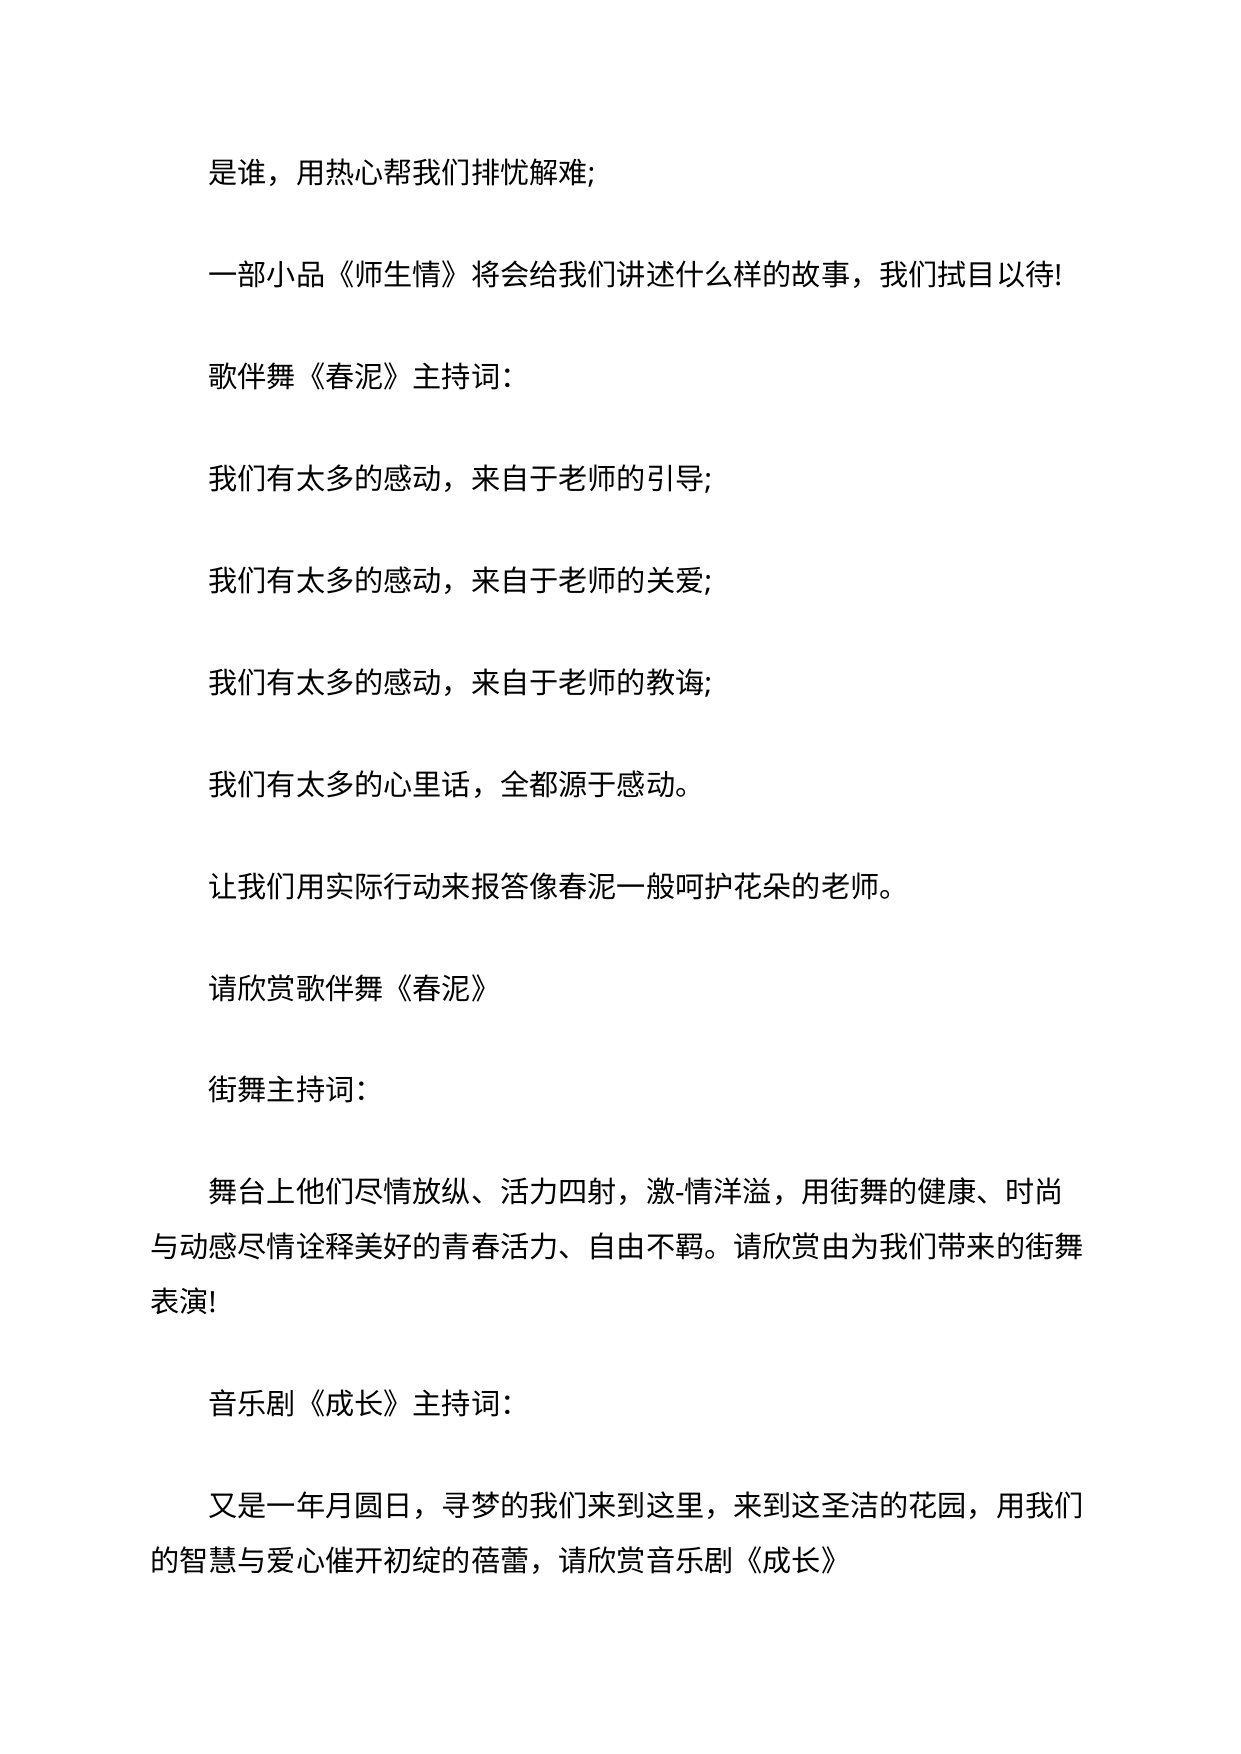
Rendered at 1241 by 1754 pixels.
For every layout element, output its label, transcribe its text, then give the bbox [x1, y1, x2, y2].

text 音乐剧《成长》主持词： [150, 1381, 1090, 1423]
text 我们有太多的感动，来自于老师的关爱; [150, 558, 1090, 600]
text 舞台上他们尽情放纵、活力四射，激-情洋溢，用街舞的健康、时尚与动感尽情诠释美好的青春活力、自由不羁。请欣赏由为我们带来的街舞表演! [150, 1169, 1090, 1321]
text 我们有太多的感动，来自于老师的引导; [150, 456, 1090, 498]
text 让我们用实际行动来报答像春泥一般呵护花朵的老师。 [150, 863, 1090, 906]
text 请欣赏歌伴舞《春泥》 [150, 965, 1090, 1007]
text 是谁，用热心帮我们排忧解难; [150, 150, 1090, 192]
text 又是一年月圆日，寻梦的我们来到这里，来到这圣洁的花园，用我们的智慧与爱心催开初绽的蓓蕾，请欣赏音乐剧《成长》 [150, 1482, 1090, 1579]
text 我们有太多的心里话，全都源于感动。 [150, 762, 1090, 804]
text 街舞主持词： [150, 1067, 1090, 1109]
text 我们有太多的感动，来自于老师的教诲; [150, 660, 1090, 702]
text 歌伴舞《春泥》主持词： [150, 354, 1090, 396]
text 一部小品《师生情》将会给我们讲述什么样的故事，我们拭目以待! [150, 252, 1090, 294]
